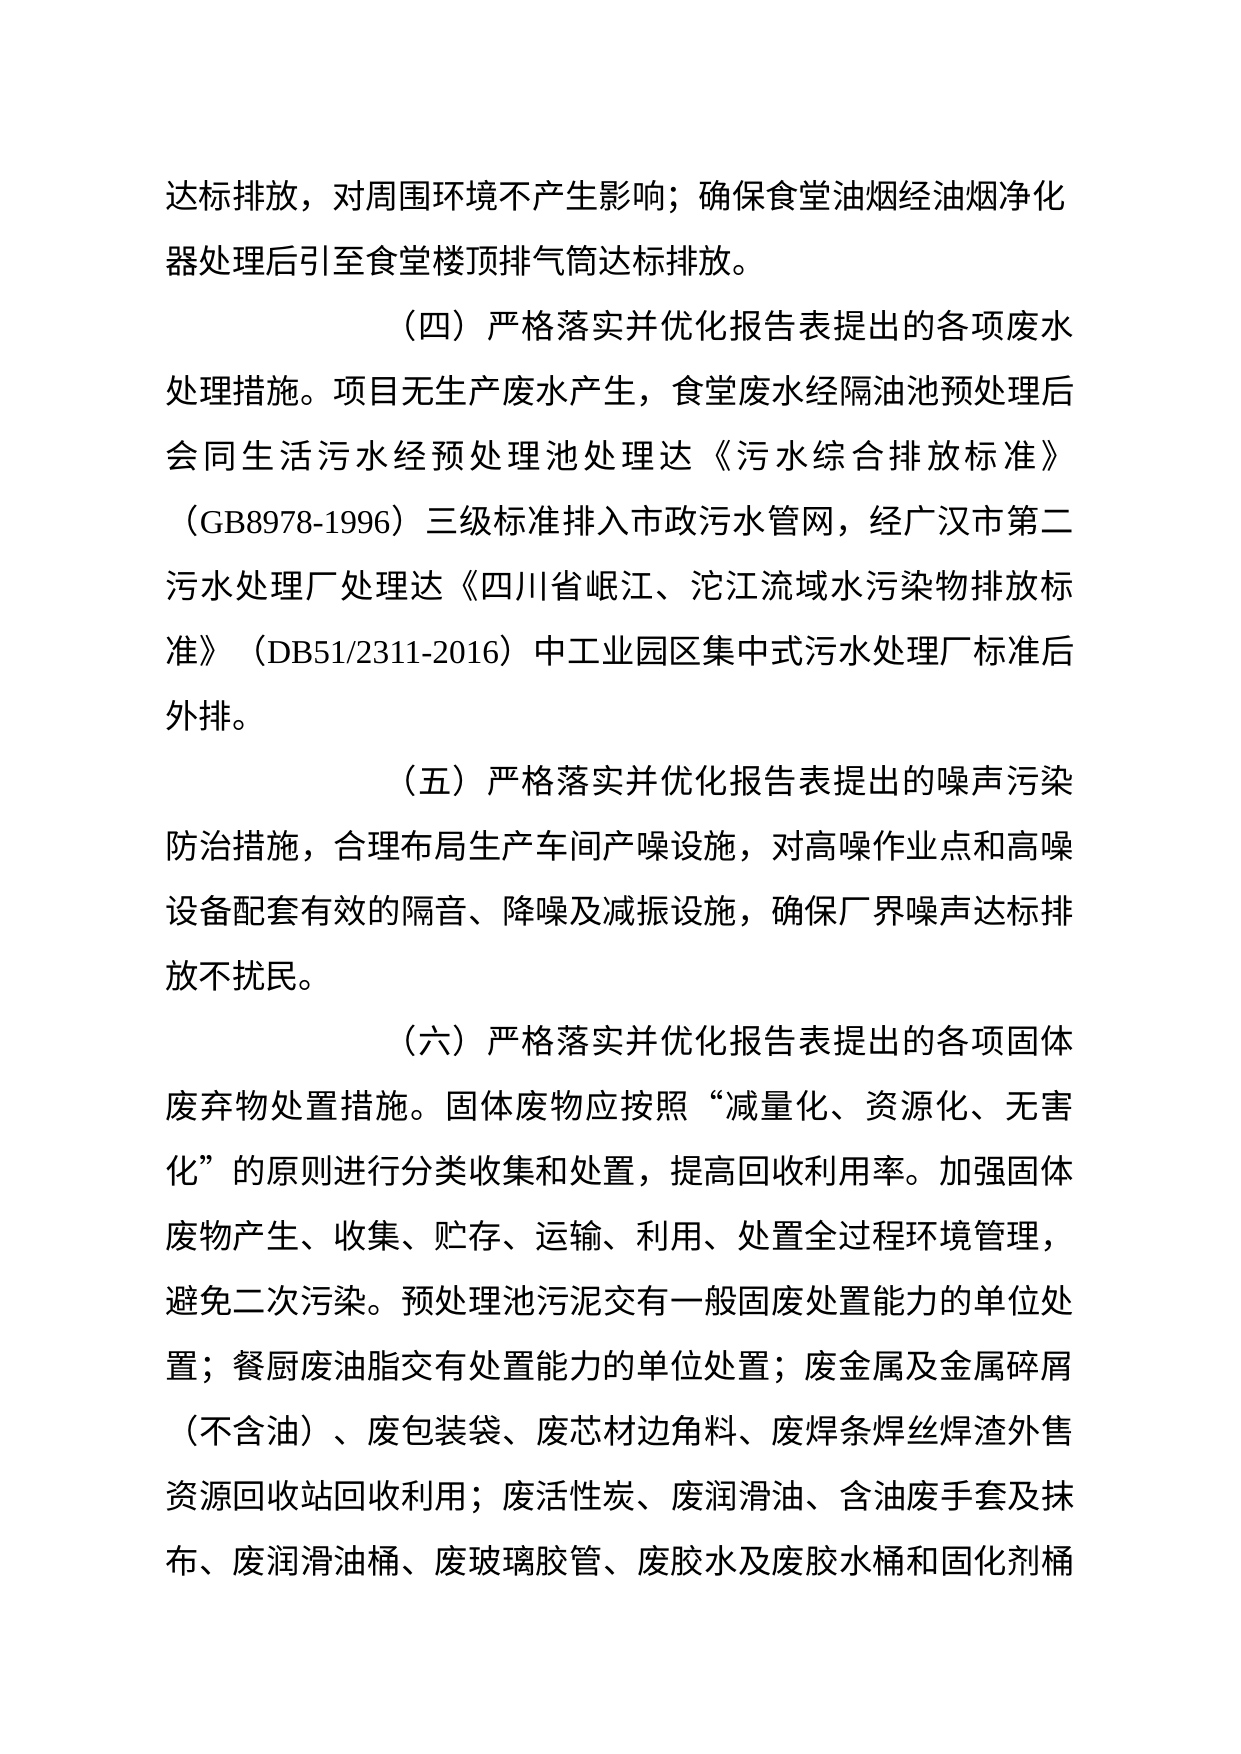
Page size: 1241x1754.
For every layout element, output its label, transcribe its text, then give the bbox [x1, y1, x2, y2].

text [165, 162, 1075, 292]
text （五）严格落实并优化报告表提出的噪声污染防治措施，合理布局生产车间产噪设施，对高噪作业点和高噪设备配套有效的隔音、降噪及减振设施，确保厂界噪声达标排放不扰民。 [165, 747, 1075, 1007]
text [165, 1007, 1075, 1592]
text （四）严格落实并优化报告表提出的各项废水处理措施。项目无生产废水产生，食堂废水经隔油池预处理后会同生活污水经预处理池处理达《污水综合排放标准》（GB8978-1996）三级标准排入市政污水管网，经广汉市第二污水处理厂处理达《四川省岷江、沱江流域水污染物排放标准》（DB51/2311-2016）中工业园区集中式污水处理厂标准后外排。 [165, 292, 1075, 747]
